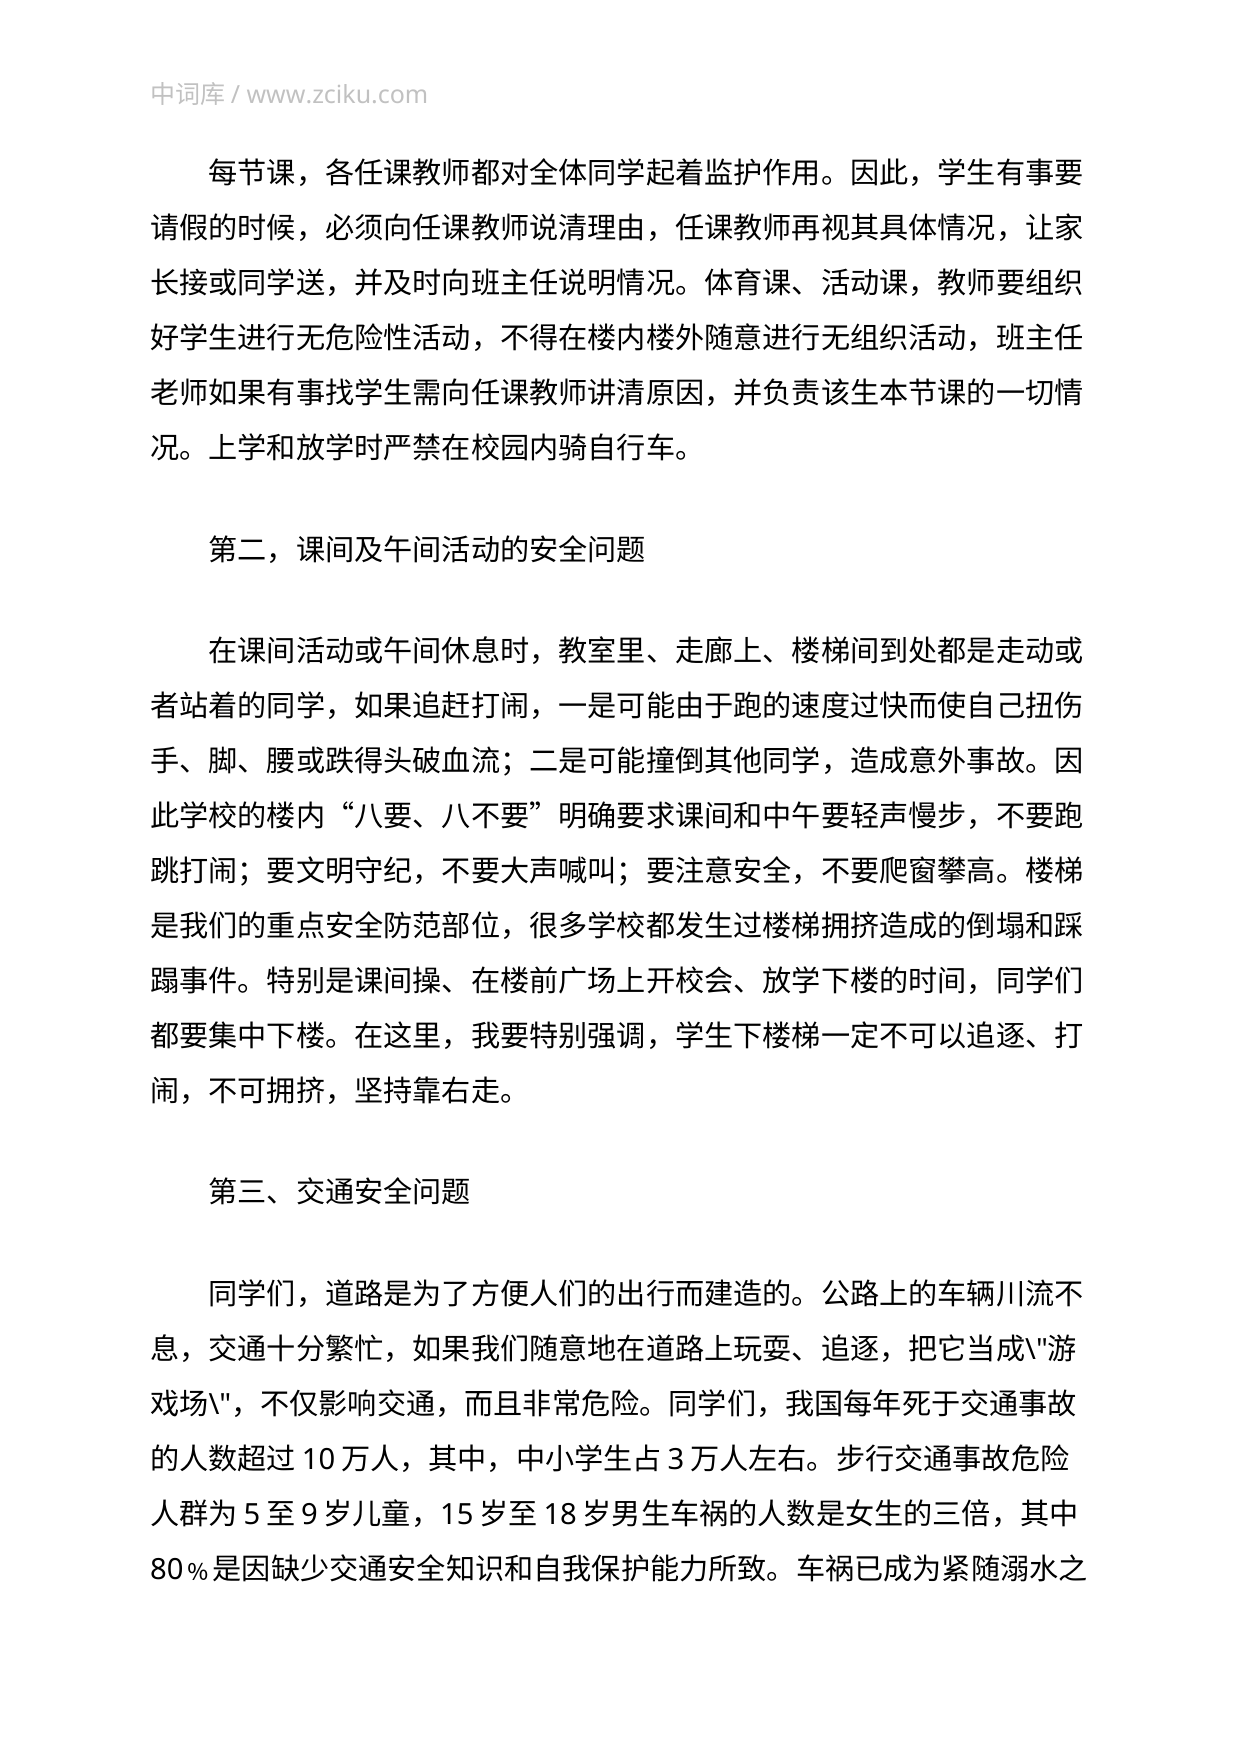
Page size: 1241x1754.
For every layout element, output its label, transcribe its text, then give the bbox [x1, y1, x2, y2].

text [150, 1271, 1090, 1588]
text 第三、交通安全问题 [150, 1169, 1090, 1211]
text 每节课，各任课教师都对全体同学起着监护作用。因此，学生有事要请假的时候，必须向任课教师说清理由，任课教师再视其具体情况，让家长接或同学送，并及时向班主任说明情况。体育课、活动课，教师要组织好学生进行无危险性活动，不得在楼内楼外随意进行无组织活动，班主任老师如果有事找学生需向任课教师讲清原因，并负责该生本节课的一切情况。上学和放学时严禁在校园内骑自行车。 [150, 150, 1090, 467]
text 在课间活动或午间休息时，教室里、走廊上、楼梯间到处都是走动或者站着的同学，如果追赶打闹，一是可能由于跑的速度过快而使自己扭伤手、脚、腰或跌得头破血流；二是可能撞倒其他同学，造成意外事故。因此学校的楼内“八要、八不要”明确要求课间和中午要轻声慢步，不要跑跳打闹；要文明守纪，不要大声喊叫；要注意安全，不要爬窗攀高。楼梯是我们的重点安全防范部位，很多学校都发生过楼梯拥挤造成的倒塌和踩蹋事件。特别是课间操、在楼前广场上开校会、放学下楼的时间，同学们都要集中下楼。在这里，我要特别强调，学生下楼梯一定不可以追逐、打闹，不可拥挤，坚持靠右走。 [150, 628, 1090, 1109]
text 第二，课间及午间活动的安全问题 [150, 526, 1090, 568]
